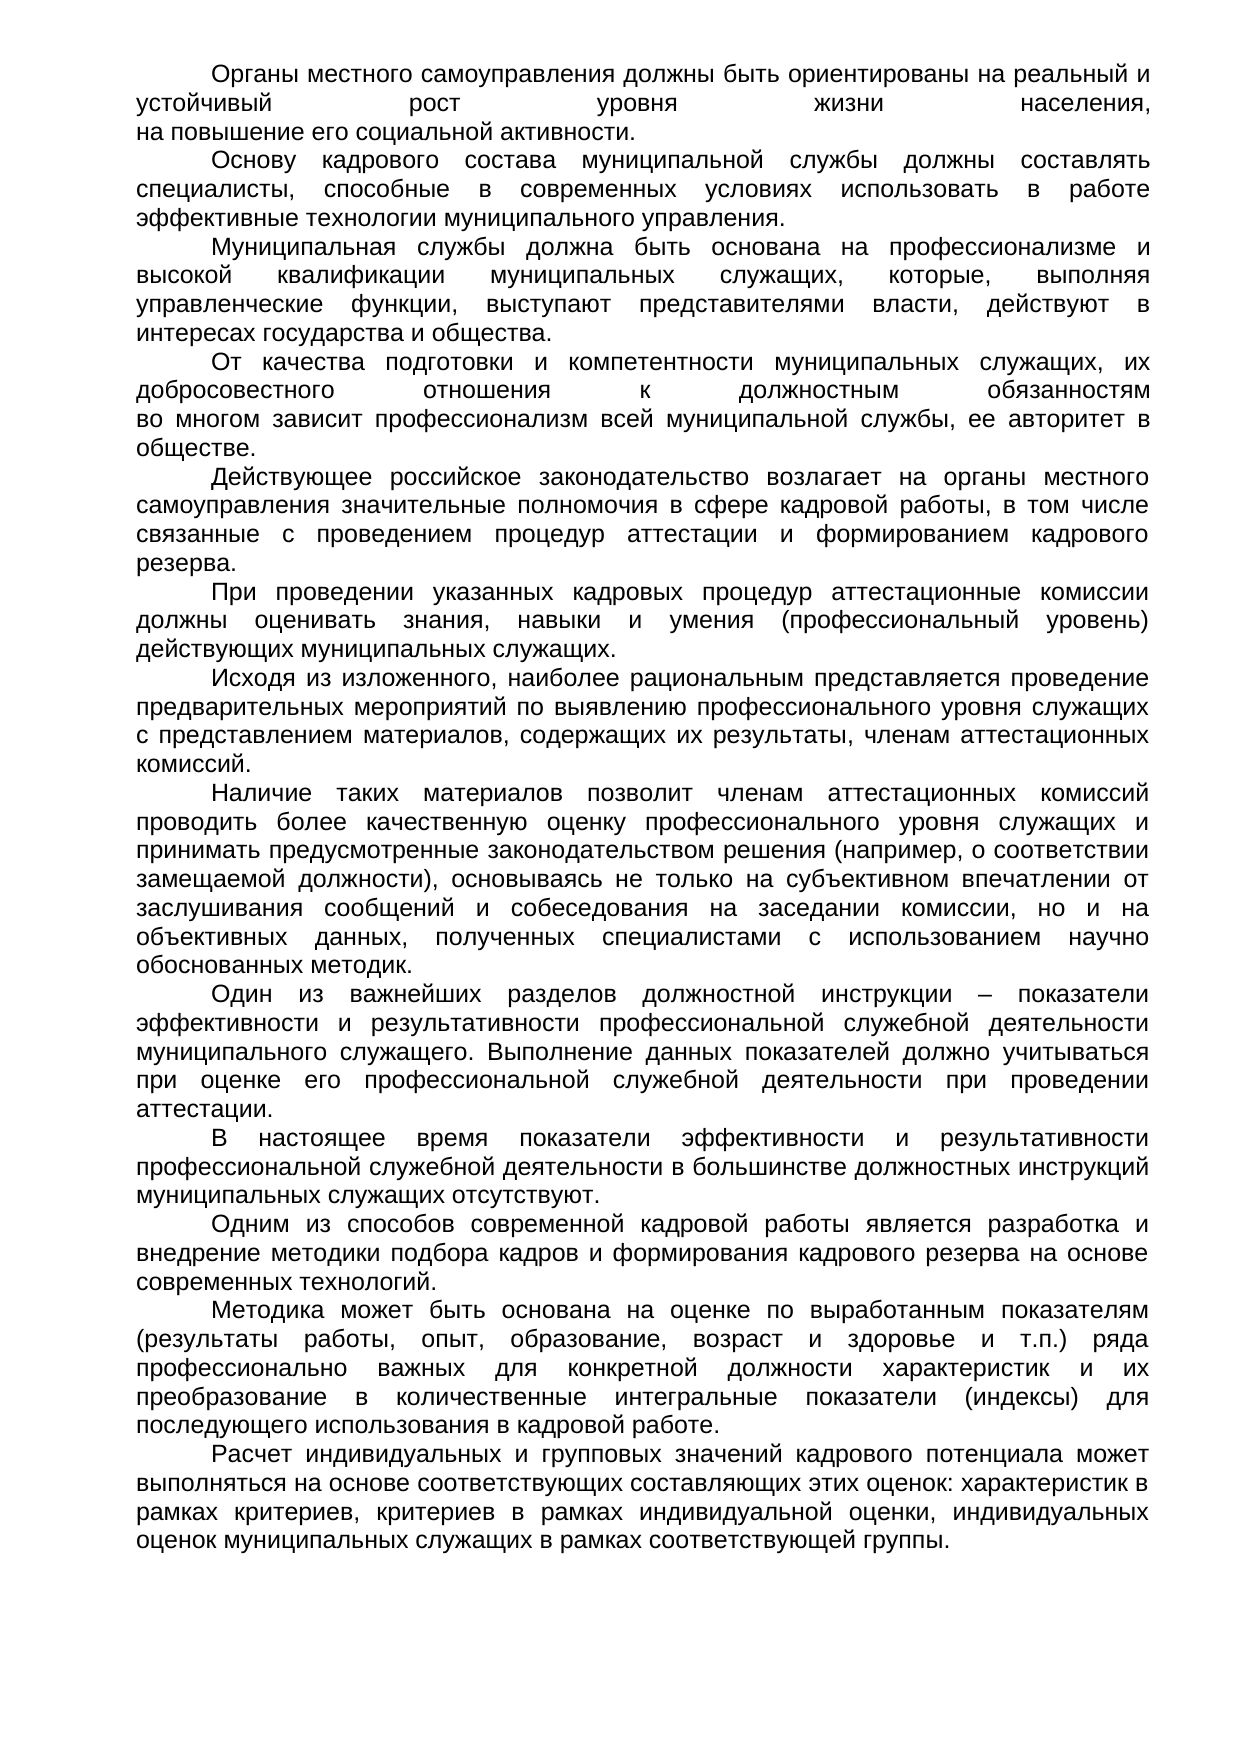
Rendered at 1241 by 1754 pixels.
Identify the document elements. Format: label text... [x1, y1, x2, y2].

list В настоящее время показатели эффективности и результативности профессиональной служебной деятельности в большинстве должностных инструкций муниципальных служащих отсутствуют. [136, 1123, 1150, 1209]
list Наличие таких материалов позволит членам аттестационных комиссий проводить более качественную оценку профессионального уровня служащих и принимать предусмотренные законодательством решения (например, о соответствии замещаемой должности), основываясь не только на субъективном впечатлении от заслушивания сообщений и собеседования на заседании комиссии, но и на объективных данных, полученных специалистами с использованием научно обоснованных методик. [136, 778, 1150, 979]
text Расчет индивидуальных и групповых значений кадрового потенциала может выполняться на основе соответствующих составляющих этих оценок: характеристик в рамках критериев, критериев в рамках индивидуальной оценки, индивидуальных оценок муниципальных служащих в рамках соответствующей группы. [136, 1439, 1150, 1554]
text Одним из способов современной кадровой работы является разработка и внедрение методики подбора кадров и формирования кадрового резерва на основе современных технологий. [136, 1209, 1150, 1295]
text Методика может быть основана на оценке по выработанным показателям (результаты работы, опыт, образование, возраст и здоровье и т.п.) ряда профессионально важных для конкретной должности характеристик и их преобразование в количественные интегральные показатели (индексы) для последующего использования в кадровой работе. [136, 1295, 1150, 1439]
text От качества подготовки и компетентности муниципальных служащих, их добросовестного отношения к должностным обязанностям во многом зависит профессионализм всей муниципальной службы, ее авторитет в обществе. [136, 347, 1152, 462]
list Исходя из изложенного, наиболее рациональным представляется проведение предварительных мероприятий по выявлению профессионального уровня служащих с представлением материалов, содержащих их результаты, членам аттестационных комиссий. [136, 663, 1150, 778]
text Муниципальная службы должна быть основана на профессионализме и высокой квалификации муниципальных служащих, которые, выполняя управленческие функции, выступают представителями власти, действуют в интересах государства и общества. [136, 232, 1152, 347]
text Органы местного самоуправления должны быть ориентированы на реальный и устойчивый рост уровня жизни населения, на повышение его социальной активности. [136, 59, 1152, 145]
list Один из важнейших разделов должностной инструкции – показатели эффективности и результативности профессиональной служебной деятельности муниципального служащего. Выполнение данных показателей должно учитываться при оценке его профессиональной служебной деятельности при проведении аттестации. [136, 979, 1150, 1123]
list При проведении указанных кадровых процедур аттестационные комиссии должны оценивать знания, навыки и умения (профессиональный уровень) действующих муниципальных служащих. [136, 577, 1150, 663]
list Действующее российское законодательство возлагает на органы местного самоуправления значительные полномочия в сфере кадровой работы, в том числе связанные с проведением процедур аттестации и формированием кадрового резерва. [136, 462, 1150, 577]
text Основу кадрового состава муниципальной службы должны составлять специалисты, способные в современных условиях использовать в работе эффективные технологии муниципального управления. [136, 145, 1152, 232]
